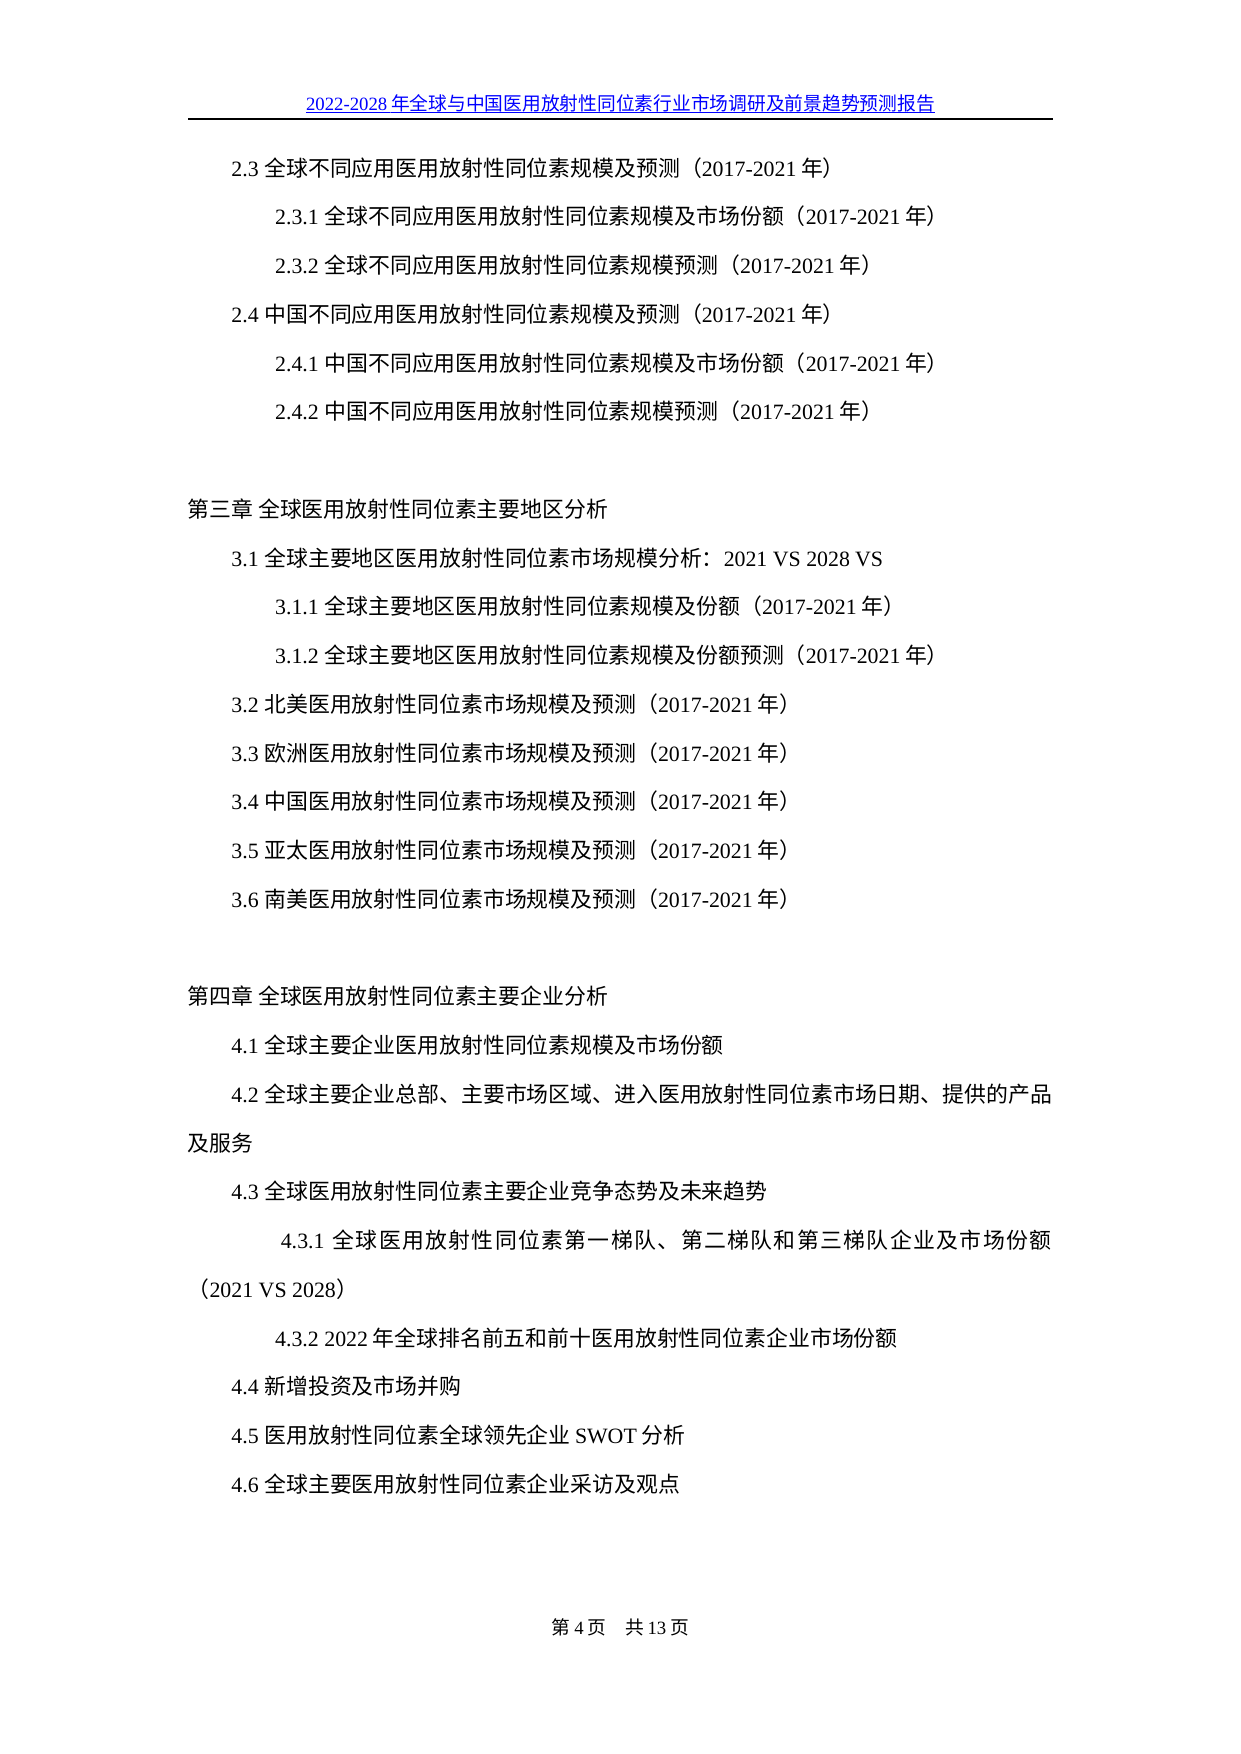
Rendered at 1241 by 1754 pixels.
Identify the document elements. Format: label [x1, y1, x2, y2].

text [187, 150, 1053, 1499]
